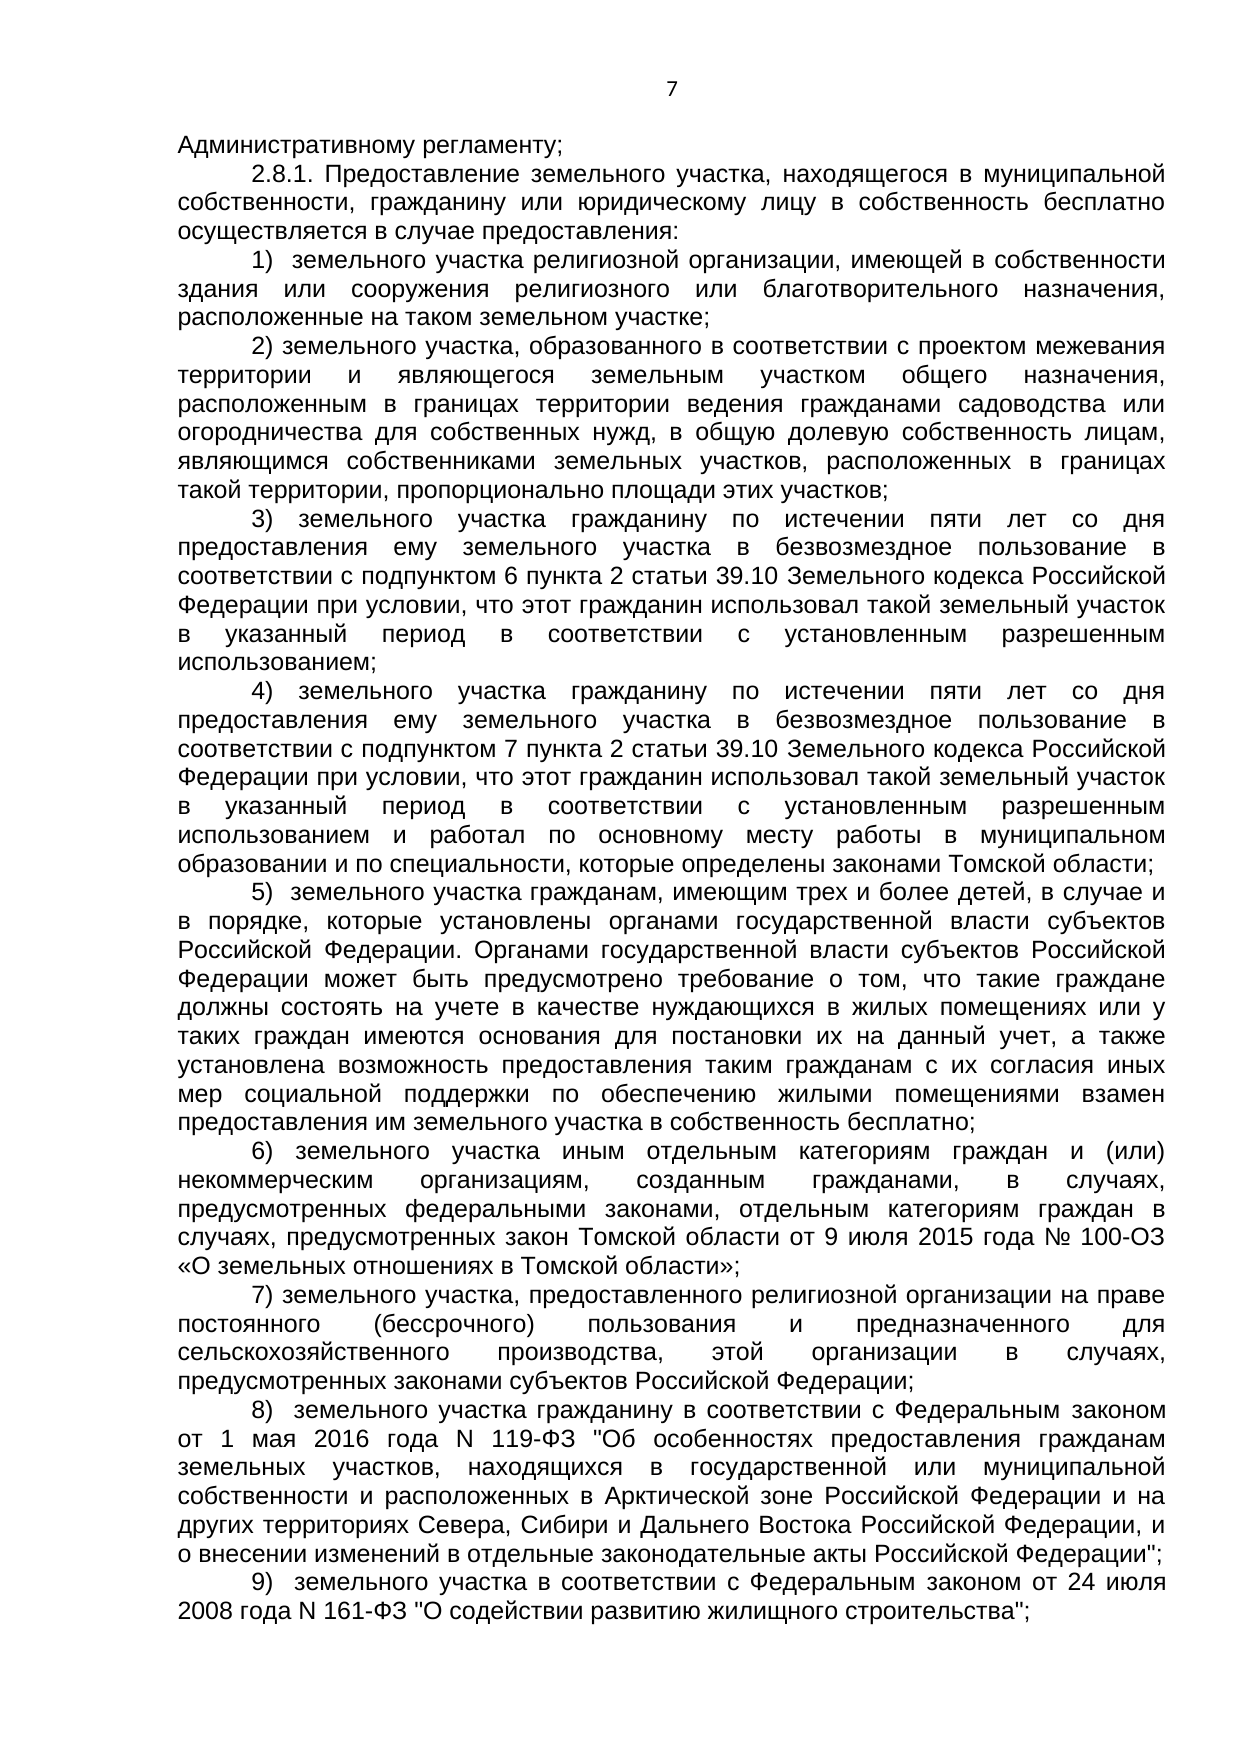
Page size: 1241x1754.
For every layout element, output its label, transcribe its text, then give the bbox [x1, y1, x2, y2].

list 9) земельного участка в соответствии с Федеральным законом от 24 июля 2008 года N 161-ФЗ "О содействии развитию жилищного строительства"; [177, 1567, 1167, 1625]
list 8) земельного участка гражданину в соответствии с Федеральным законом от 1 мая 2016 года N 119-ФЗ "Об особенностях предоставления гражданам земельных участков, находящихся в государственной или муниципальной собственности и расположенных в Арктической зоне Российской Федерации и на других территориях Севера, Сибири и Дальнего Востока Российской Федерации, и о внесении изменений в отдельные законодательные акты Российской Федерации"; [177, 1395, 1167, 1567]
list 5) земельного участка гражданам, имеющим трех и более детей, в случае и в порядке, которые установлены органами государственной власти субъектов Российской Федерации. Органами государственной власти субъектов Российской Федерации может быть предусмотрено требование о том, что такие граждане должны состоять на учете в качестве нуждающихся в жилых помещениях или у таких граждан имеются основания для постановки их на данный учет, а также установлена возможность предоставления таким гражданам с их согласия иных мер социальной поддержки по обеспечению жилыми помещениями взамен предоставления им земельного участка в собственность бесплатно; [177, 877, 1167, 1136]
list 2.8.1. Предоставление земельного участка, находящегося в муниципальной собственности, гражданину или юридическому лицу в собственность бесплатно осуществляется в случае предоставления: [177, 158, 1167, 245]
list 7) земельного участка, предоставленного религиозной организации на праве постоянного (бессрочного) пользования и предназначенного для сельскохозяйственного производства, этой организации в случаях, предусмотренных законами субъектов Российской Федерации; [177, 1280, 1167, 1395]
list 4) земельного участка гражданину по истечении пяти лет со дня предоставления ему земельного участка в безвозмездное пользование в соответствии с подпунктом 7 пункта 2 статьи 39.10 Земельного кодекса Российской Федерации при условии, что этот гражданин использовал такой земельный участок в указанный период в соответствии с установленным разрешенным использованием и работал по основному месту работы в муниципальном образовании и по специальности, которые определены законами Томской области; [177, 676, 1167, 877]
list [177, 130, 1167, 158]
list 6) земельного участка иным отдельным категориям граждан и (или) некоммерческим организациям, созданным гражданами, в случаях, предусмотренных федеральными законами, отдельным категориям граждан в случаях, предусмотренных закон Томской области от 9 июля 2015 года № 100-ОЗ «О земельных отношениях в Томской области»; [177, 1136, 1167, 1280]
list 2) земельного участка, образованного в соответствии с проектом межевания территории и являющегося земельным участком общего назначения, расположенным в границах территории ведения гражданами садоводства или огородничества для собственных нужд, в общую долевую собственность лицам, являющимся собственниками земельных участков, расположенных в границах такой территории, пропорционально площади этих участков; [177, 331, 1167, 503]
list 1) земельного участка религиозной организации, имеющей в собственности здания или сооружения религиозного или благотворительного назначения, расположенные на таком земельном участке; [177, 245, 1167, 331]
list 3) земельного участка гражданину по истечении пяти лет со дня предоставления ему земельного участка в безвозмездное пользование в соответствии с подпунктом 6 пункта 2 статьи 39.10 Земельного кодекса Российской Федерации при условии, что этот гражданин использовал такой земельный участок в указанный период в соответствии с установленным разрешенным использованием; [177, 503, 1167, 676]
